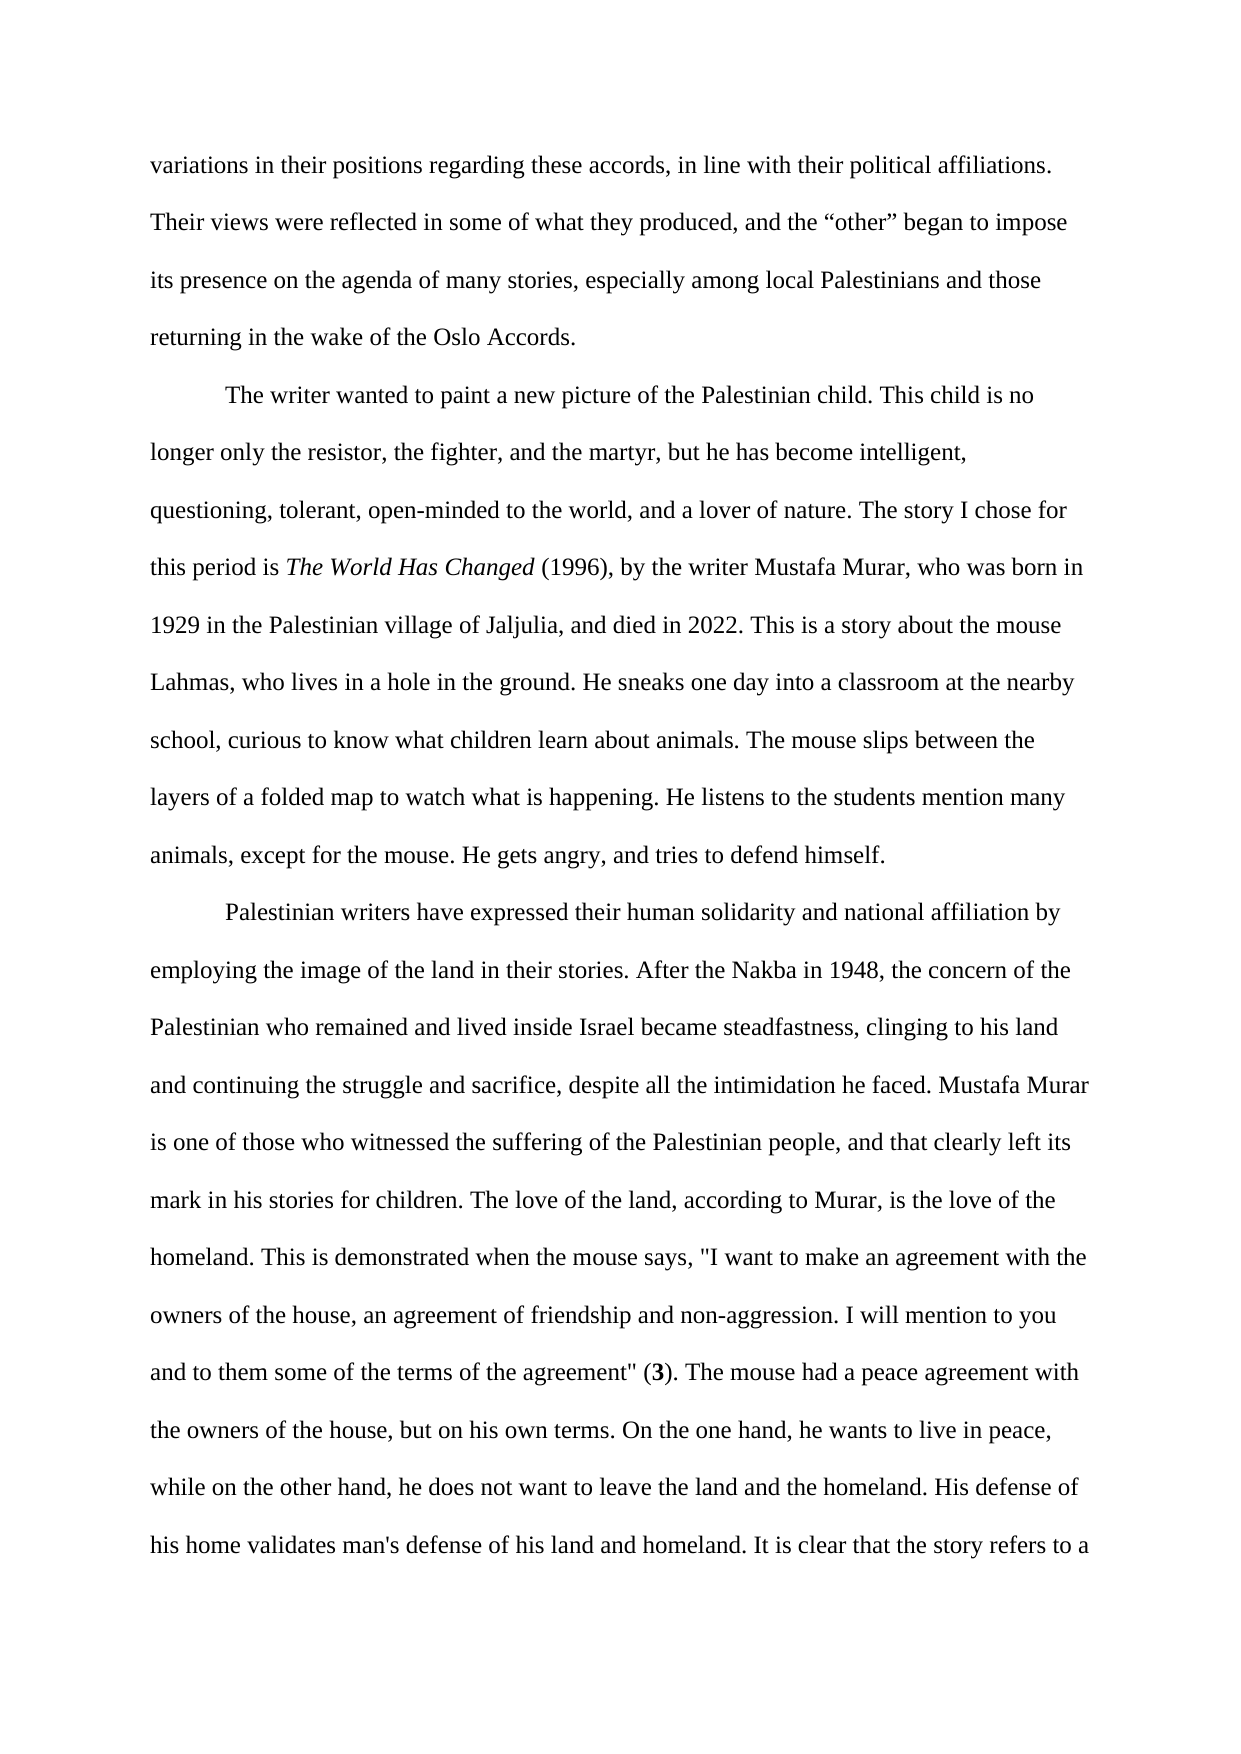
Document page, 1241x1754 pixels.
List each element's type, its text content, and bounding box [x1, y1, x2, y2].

text The writer wanted to paint a new picture of the Palestinian child. This child is no longer only the resistor, the fighter, and the martyr, but he has become intelligent, questioning, tolerant, open-minded to the world, and a lover of nature. The story I chose for this period is The World Has Changed (1996), by the writer Mustafa Murar, who was born in 1929 in the Palestinian village of Jaljulia, and died in 2022. This is a story about the mouse Lahmas, who lives in a hole in the ground. He sneaks one day into a classroom at the nearby school, curious to know what children learn about animals. The mouse slips between the layers of a folded map to watch what is happening. He listens to the students mention many animals, except for the mouse. He gets angry, and tries to defend himself. [150, 380, 1090, 869]
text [150, 897, 1090, 1559]
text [150, 150, 1090, 351]
